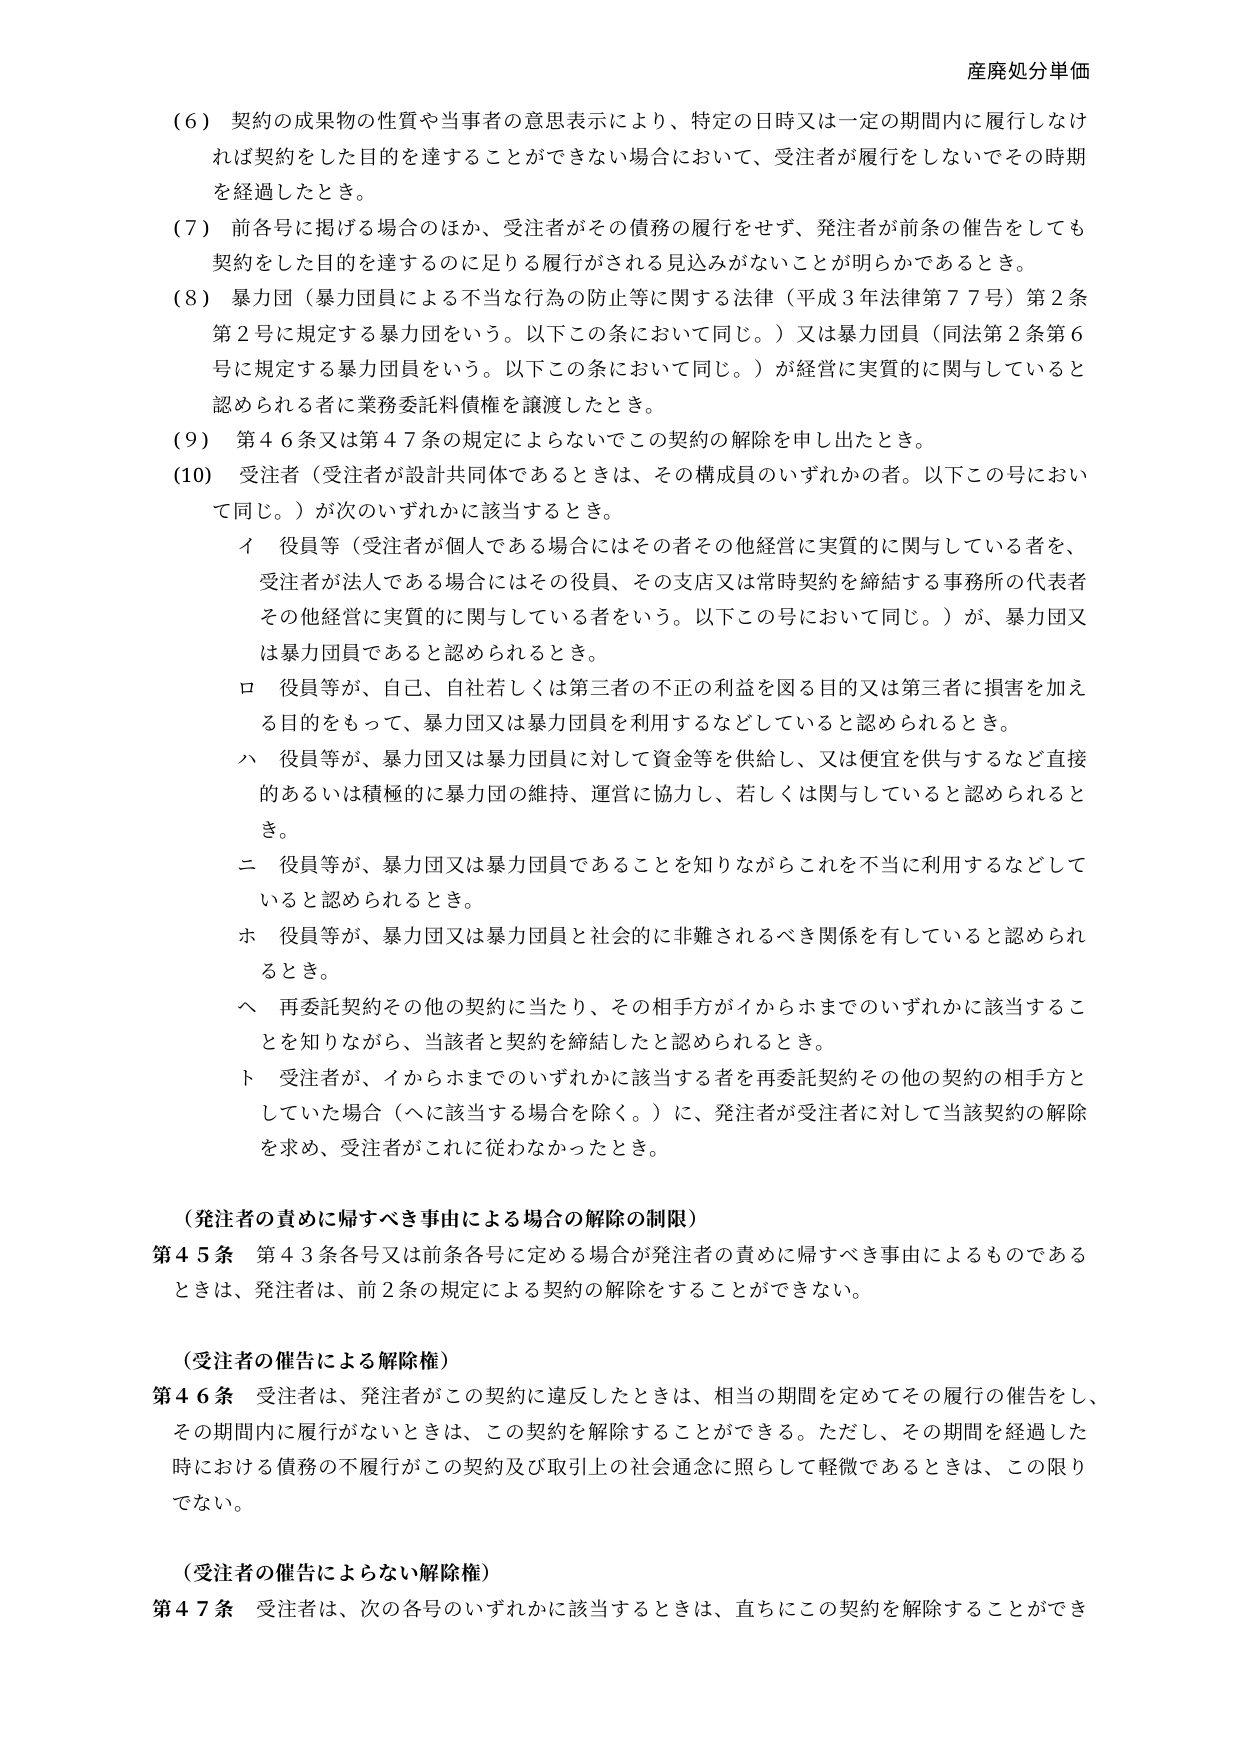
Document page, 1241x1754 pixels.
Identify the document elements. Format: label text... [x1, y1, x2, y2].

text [152, 1588, 1089, 1623]
text (８) 暴力団（暴力団員による不当な行為の防止等に関する法律（平成３年法律第７７号）第２条第２号に規定する暴力団をいう。以下この条において同じ。）又は暴力団員（同法第２条第６号に規定する暴力団員をいう。以下この条において同じ。）が経営に実質的に関与していると認められる者に業務委託料債権を譲渡したとき。 [173, 277, 1089, 419]
text ニ 役員等が、暴力団又は暴力団員であることを知りながらこれを不当に利用するなどしていると認められるとき。 [238, 844, 1089, 915]
text (６) 契約の成果物の性質や当事者の意思表示により、特定の日時又は一定の期間内に履行しなければ契約をした目的を達することができない場合において、受注者が履行をしないでその時期を経過したとき。 [173, 100, 1089, 207]
text 第４５条 第４３条各号又は前条各号に定める場合が発注者の責めに帰すべき事由によるものであるときは、発注者は、前２条の規定による契約の解除をすることができない。 [152, 1234, 1089, 1304]
text （受注者の催告によらない解除権） [152, 1552, 1089, 1588]
text ロ 役員等が、自己、自社若しくは第三者の不正の利益を図る目的又は第三者に損害を加える目的をもって、暴力団又は暴力団員を利用するなどしていると認められるとき。 [238, 667, 1089, 738]
text ホ 役員等が、暴力団又は暴力団員と社会的に非難されるべき関係を有していると認められるとき。 [238, 915, 1089, 986]
text (９) 第４６条又は第４７条の規定によらないでこの契約の解除を申し出たとき。 [173, 419, 1089, 454]
text （発注者の責めに帰すべき事由による場合の解除の制限） [152, 1198, 1089, 1234]
text 第４６条 受注者は、発注者がこの契約に違反したときは、相当の期間を定めてその履行の催告をし、その期間内に履行がないときは、この契約を解除することができる。ただし、その期間を経過した時における債務の不履行がこの契約及び取引上の社会通念に照らして軽微であるときは、この限りでない。 [152, 1375, 1089, 1517]
text ヘ 再委託契約その他の契約に当たり、その相手方がイからホまでのいずれかに該当することを知りながら、当該者と契約を締結したと認められるとき。 [238, 986, 1089, 1057]
text ハ 役員等が、暴力団又は暴力団員に対して資金等を供給し、又は便宜を供与するなど直接的あるいは積極的に暴力団の維持、運営に協力し、若しくは関与していると認められるとき。 [238, 738, 1089, 844]
text (10) 受注者（受注者が設計共同体であるときは、その構成員のいずれかの者。以下この号において同じ。）が次のいずれかに該当するとき。 [173, 454, 1089, 525]
text （受注者の催告による解除権） [172, 1340, 1089, 1375]
text (７) 前各号に掲げる場合のほか、受注者がその債務の履行をせず、発注者が前条の催告をしても契約をした目的を達するのに足りる履行がされる見込みがないことが明らかであるとき。 [173, 207, 1089, 277]
text ト 受注者が、イからホまでのいずれかに該当する者を再委託契約その他の契約の相手方としていた場合（ヘに該当する場合を除く。）に、発注者が受注者に対して当該契約の解除を求め、受注者がこれに従わなかったとき。 [238, 1057, 1089, 1163]
text イ 役員等（受注者が個人である場合にはその者その他経営に実質的に関与している者を、受注者が法人である場合にはその役員、その支店又は常時契約を締結する事務所の代表者その他経営に実質的に関与している者をいう。以下この号において同じ。）が、暴力団又は暴力団員であると認められるとき。 [238, 525, 1089, 667]
